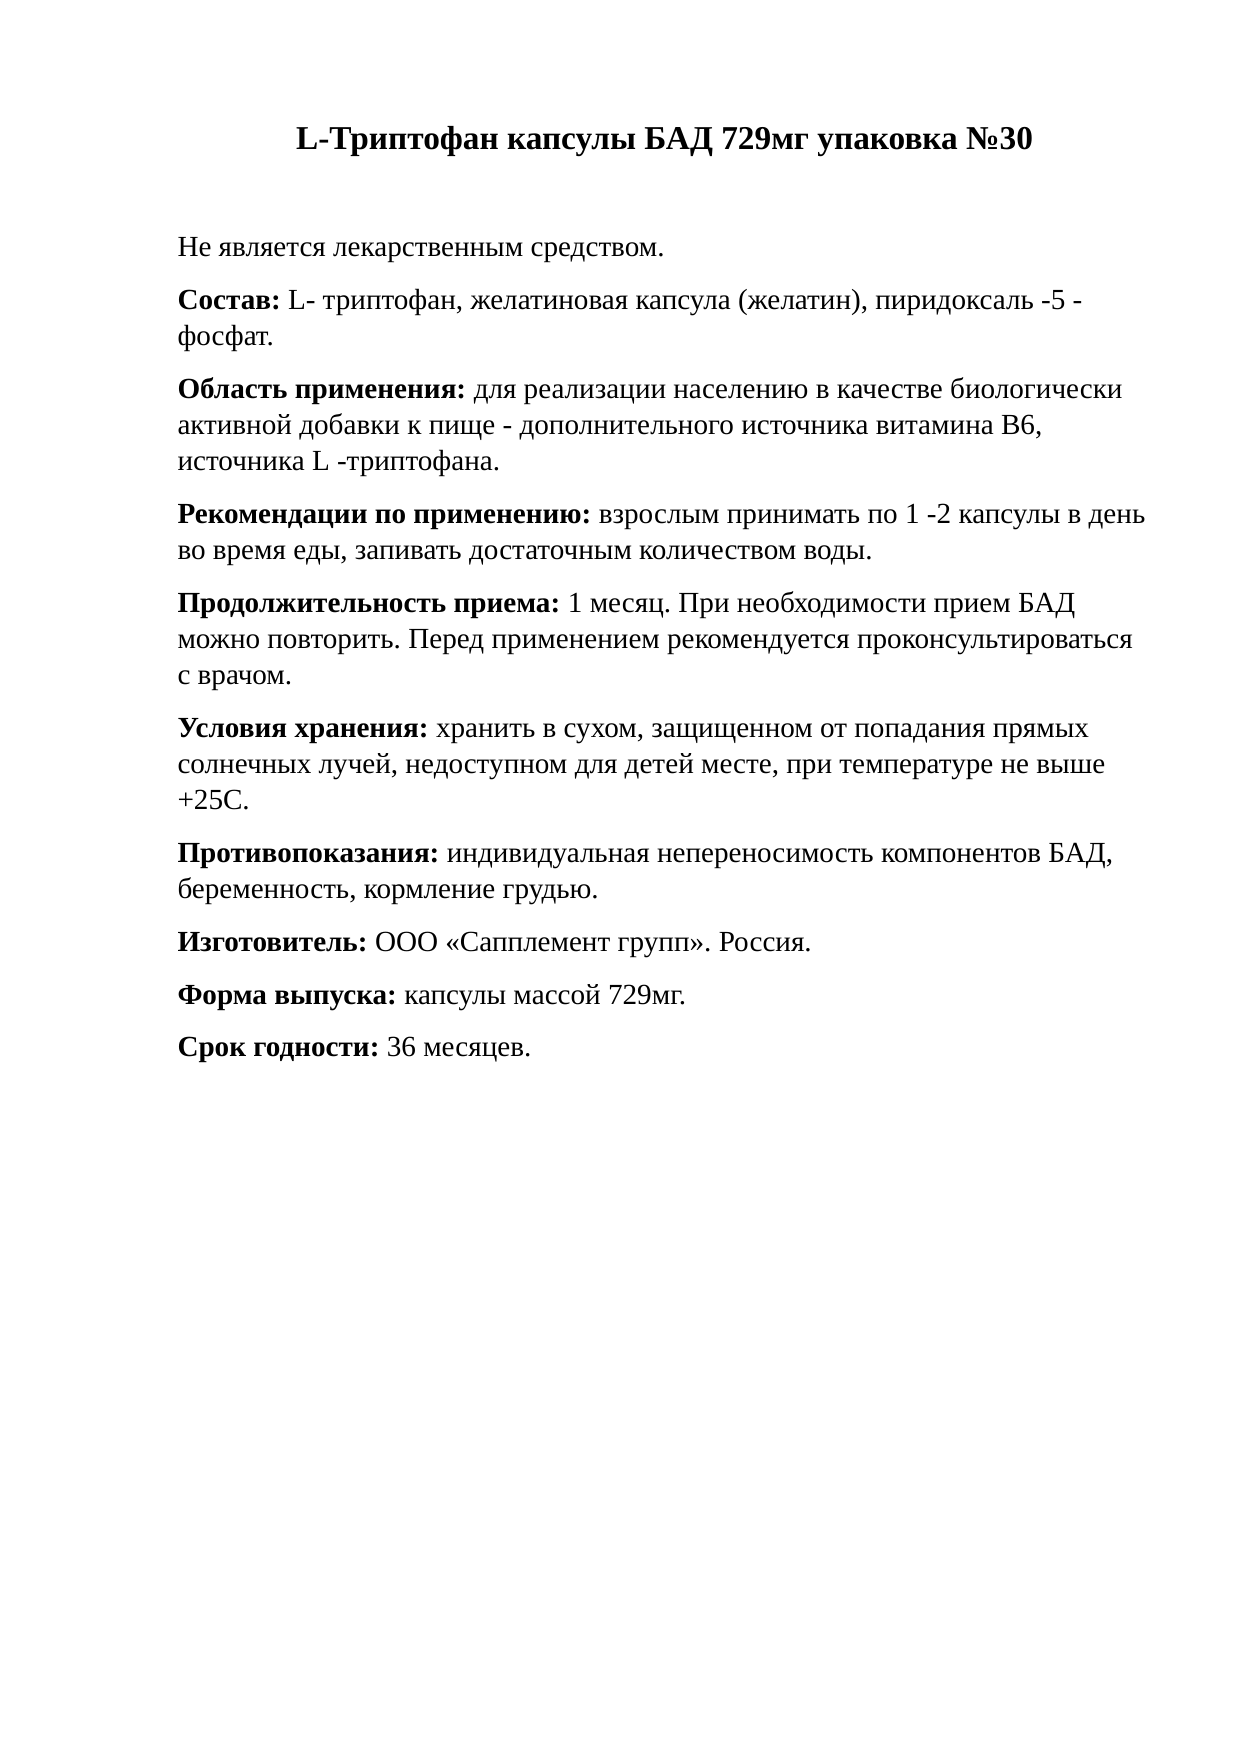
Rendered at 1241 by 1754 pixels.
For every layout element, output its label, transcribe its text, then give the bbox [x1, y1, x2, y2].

text Состав: L- триптофан, желатиновая капсула (желатин), пиридоксаль -5 - фосфат. [177, 282, 1152, 351]
text Условия хранения: хранить в сухом, защищенном от попадания прямых солнечных лучей, недоступном для детей месте, при температуре не выше +25С. [177, 710, 1152, 816]
text L-Триптофан капсулы БАД 729мг упаковка №30 [177, 118, 1152, 156]
text Срок годности: 36 месяцев. [177, 1029, 1152, 1063]
text Рекомендации по применению: взрослым принимать по 1 -2 капсулы в день во время еды, запивать достаточным количеством воды. [177, 496, 1152, 566]
text Область применения: для реализации населению в качестве биологически активной добавки к пище - дополнительного источника витамина В6, источника L -триптофана. [177, 371, 1152, 477]
text Форма выпуска: капсулы массой 729мг. [177, 977, 1152, 1010]
text Продолжительность приема: 1 месяц. При необходимости прием БАД можно повторить. Перед применением рекомендуется проконсультироваться с врачом. [177, 585, 1152, 691]
text Изготовитель: ООО «Сапплемент групп». Россия. [177, 924, 1152, 957]
text Не является лекарственным средством. [177, 229, 1152, 262]
text Противопоказания: индивидуальная непереносимость компонентов БАД, беременность, кормление грудью. [177, 835, 1152, 905]
